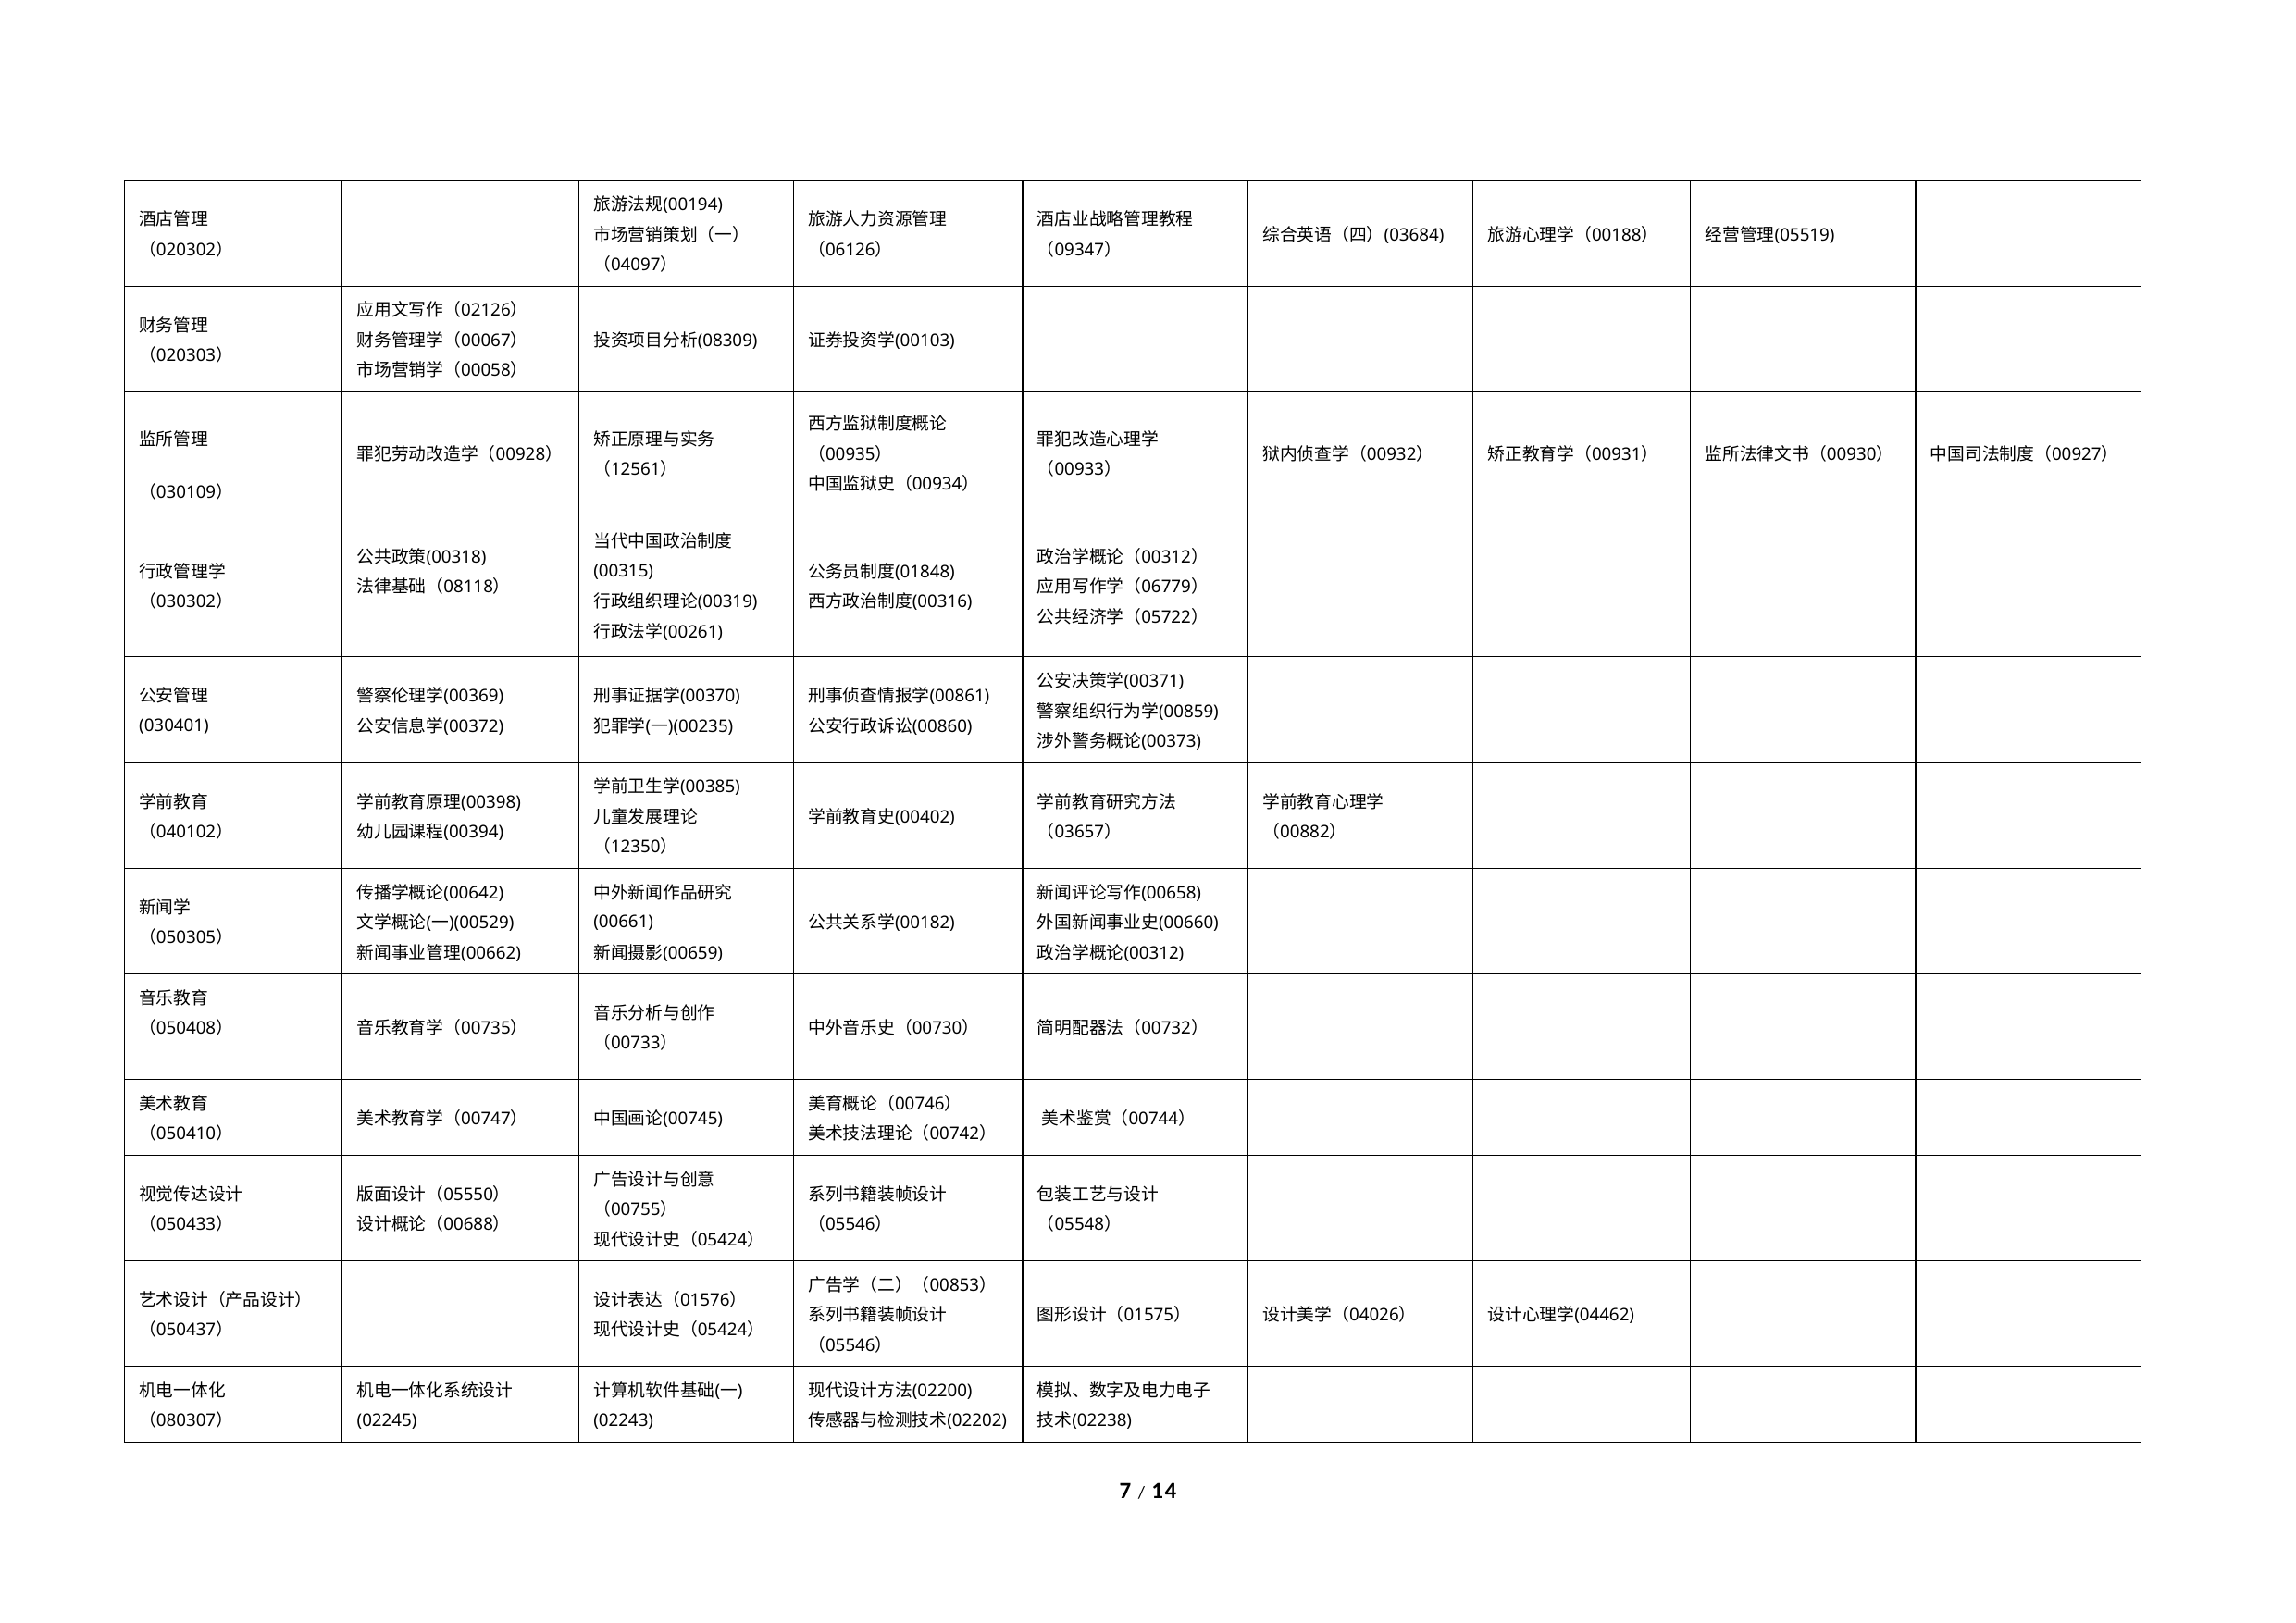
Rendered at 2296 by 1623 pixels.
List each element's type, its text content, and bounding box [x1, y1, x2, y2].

table_cell 音乐教育学（00735） [342, 974, 578, 1079]
table_cell 学前教育史(00402) [794, 763, 1022, 868]
table_cell 公安决策学(00371) 警察组织行为学(00859) 涉外警务概论(00373) [1024, 657, 1247, 762]
table_cell 政治学概论（00312） 应用写作学（06779） 公共经济学（05722） [1024, 514, 1247, 656]
table_cell 监所法律文书（00930） [1691, 392, 1915, 513]
table_cell 罪犯劳动改造学（00928） [342, 392, 578, 513]
table_cell [1473, 763, 1690, 868]
table_cell 学前教育研究方法（03657） [1024, 763, 1247, 868]
table_cell [1691, 763, 1915, 868]
table_cell 广告设计与创意（00755） 现代设计史（05424） [579, 1156, 793, 1260]
table_cell [1248, 974, 1472, 1079]
table_cell [1473, 287, 1690, 391]
table_cell 美育概论（00746） 美术技法理论（00742） [794, 1080, 1022, 1155]
table_cell 公共政策(00318) 法律基础（08118） [342, 514, 578, 656]
table_cell 矫正教育学（00931） [1473, 392, 1690, 513]
table_cell 新闻学 （050305） [125, 869, 341, 973]
table_cell 财务管理 （020303） [125, 287, 341, 391]
table_cell [1248, 1080, 1472, 1155]
table_cell 矫正原理与实务（12561） [579, 392, 793, 513]
table_cell 公务员制度(01848) 西方政治制度(00316) [794, 514, 1022, 656]
table_cell 证券投资学(00103) [794, 287, 1022, 391]
table_cell 酒店业战略管理教程（09347） [1024, 181, 1247, 286]
table_cell 系列书籍装帧设计（05546） [794, 1156, 1022, 1260]
table_cell 广告学（二）（00853） 系列书籍装帧设计（05546） [794, 1261, 1022, 1366]
table_cell 监所管理 （030109） [125, 392, 341, 513]
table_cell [579, 1367, 793, 1442]
table_cell 酒店管理 （020302） [125, 181, 341, 286]
table_cell 音乐教育 （050408） [125, 974, 341, 1079]
table_cell 美术教育 （050410） [125, 1080, 341, 1155]
table_cell [1248, 657, 1472, 762]
table_cell 新闻评论写作(00658) 外国新闻事业史(00660) 政治学概论(00312) [1024, 869, 1247, 973]
table_cell [1248, 1156, 1472, 1260]
table_cell [1691, 869, 1915, 973]
table_cell [1691, 287, 1915, 391]
table_cell [1917, 657, 2141, 762]
table_cell [1473, 974, 1690, 1079]
table_cell 罪犯改造心理学（00933） [1024, 392, 1247, 513]
table_cell 公共关系学(00182) [794, 869, 1022, 973]
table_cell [342, 1367, 578, 1442]
table_cell [1691, 1156, 1915, 1260]
table_cell [1691, 1261, 1915, 1366]
table_cell 旅游人力资源管理（06126） [794, 181, 1022, 286]
table_cell [1473, 1156, 1690, 1260]
table_cell [1691, 974, 1915, 1079]
table_cell 传播学概论(00642) 文学概论(一)(00529) 新闻事业管理(00662) [342, 869, 578, 973]
table_cell [1917, 514, 2141, 656]
table_cell 公安管理 (030401) [125, 657, 341, 762]
table_cell 美术鉴赏（00744） [1024, 1080, 1247, 1155]
table_cell 艺术设计（产品设计） （050437） [125, 1261, 341, 1366]
table_cell [1691, 514, 1915, 656]
table_cell 应用文写作（02126） 财务管理学（00067） 市场营销学（00058） [342, 287, 578, 391]
table_cell [342, 181, 578, 286]
table_cell 中外音乐史（00730） [794, 974, 1022, 1079]
table_cell 设计心理学(04462) [1473, 1261, 1690, 1366]
table_cell 学前教育心理学（00882） [1248, 763, 1472, 868]
table_cell 狱内侦查学（00932） [1248, 392, 1472, 513]
table_cell [1917, 181, 2141, 286]
table_cell [1473, 1080, 1690, 1155]
table_cell [1473, 869, 1690, 973]
table_cell 音乐分析与创作（00733） [579, 974, 793, 1079]
table_cell [1917, 763, 2141, 868]
table_cell 行政管理学 （030302） [125, 514, 341, 656]
table_cell [1473, 1367, 1690, 1442]
table_cell 中国司法制度（00927） [1917, 392, 2141, 513]
table_cell [1248, 869, 1472, 973]
table_cell 中国画论(00745) [579, 1080, 793, 1155]
table_cell [1024, 287, 1247, 391]
table_cell 中外新闻作品研究(00661) 新闻摄影(00659) [579, 869, 793, 973]
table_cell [794, 1367, 1022, 1442]
table_cell [1473, 514, 1690, 656]
table_cell 视觉传达设计 （050433） [125, 1156, 341, 1260]
table_cell 警察伦理学(00369) 公安信息学(00372) [342, 657, 578, 762]
table_cell 机电一体化 （080307） [125, 1367, 341, 1442]
table_cell [1248, 287, 1472, 391]
table_cell [1248, 514, 1472, 656]
table_cell [1917, 1367, 2141, 1442]
table_cell 设计表达（01576） 现代设计史（05424） [579, 1261, 793, 1366]
table_cell 西方监狱制度概论（00935） 中国监狱史（00934） [794, 392, 1022, 513]
table_cell 综合英语（四）(03684) [1248, 181, 1472, 286]
table_cell 版面设计（05550） 设计概论（00688） [342, 1156, 578, 1260]
table_cell 当代中国政治制度(00315) 行政组织理论(00319) 行政法学(00261) [579, 514, 793, 656]
table_cell [1473, 657, 1690, 762]
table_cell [1024, 1367, 1247, 1442]
table_cell 设计美学（04026） [1248, 1261, 1472, 1366]
table_cell [1248, 1367, 1472, 1442]
table_cell 刑事侦查情报学(00861) 公安行政诉讼(00860) [794, 657, 1022, 762]
table_cell [1917, 287, 2141, 391]
table_cell 美术教育学（00747） [342, 1080, 578, 1155]
table_cell 包装工艺与设计（05548） [1024, 1156, 1247, 1260]
table_cell [342, 1261, 578, 1366]
table_cell [1917, 1156, 2141, 1260]
table_cell 旅游法规(00194) 市场营销策划（一）（04097） [579, 181, 793, 286]
table_cell 图形设计（01575） [1024, 1261, 1247, 1366]
table_cell 旅游心理学（00188） [1473, 181, 1690, 286]
table_cell 刑事证据学(00370) 犯罪学(一)(00235) [579, 657, 793, 762]
table_cell [1917, 869, 2141, 973]
table_cell 简明配器法（00732） [1024, 974, 1247, 1079]
table_cell 学前卫生学(00385) 儿童发展理论（12350） [579, 763, 793, 868]
table_cell 学前教育原理(00398) 幼儿园课程(00394) [342, 763, 578, 868]
table_cell [1917, 1261, 2141, 1366]
table_cell [1917, 1080, 2141, 1155]
table_cell [1917, 974, 2141, 1079]
table_cell 经营管理(05519) [1691, 181, 1915, 286]
table_cell [1691, 1080, 1915, 1155]
table_cell [1691, 1367, 1915, 1442]
table_cell [1691, 657, 1915, 762]
table_cell 学前教育 （040102） [125, 763, 341, 868]
table_cell 投资项目分析(08309) [579, 287, 793, 391]
